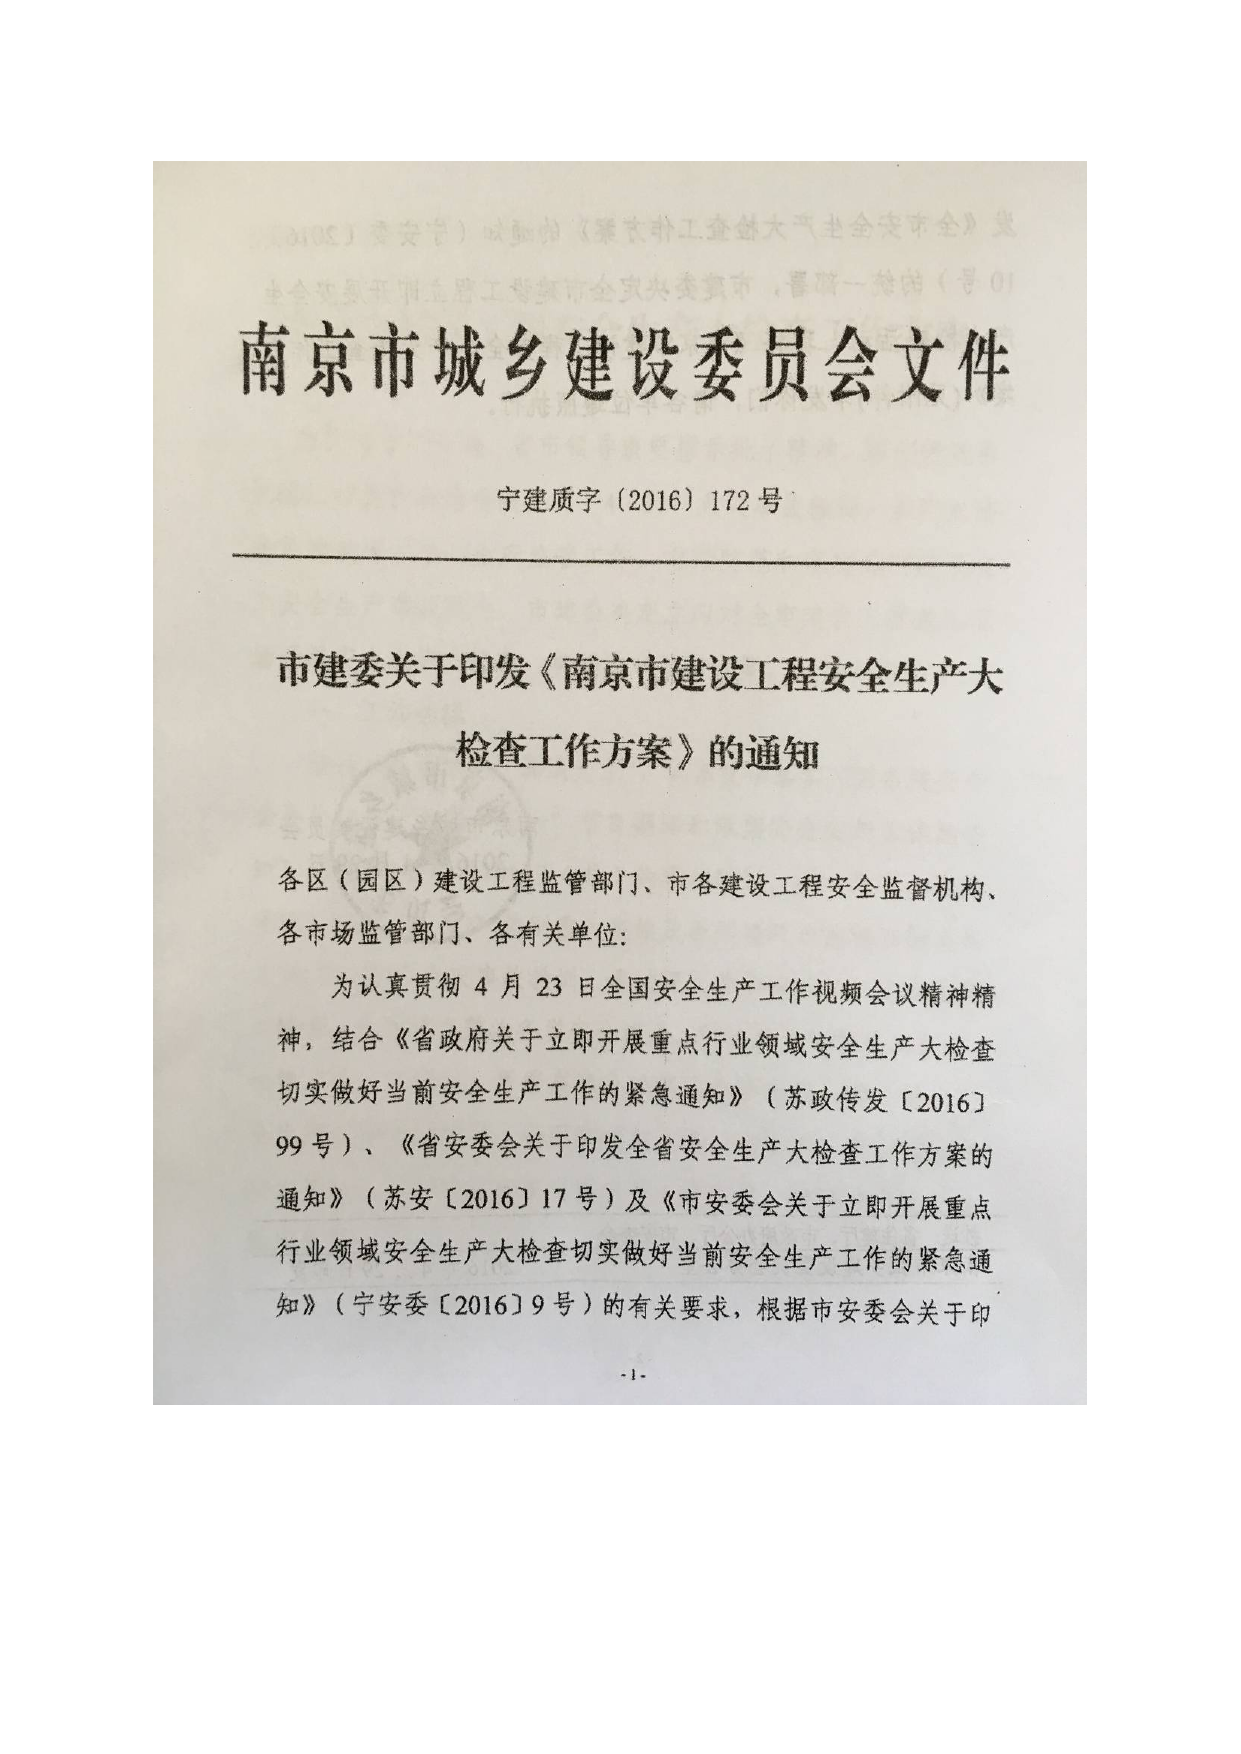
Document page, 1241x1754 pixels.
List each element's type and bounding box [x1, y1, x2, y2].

picture [153, 161, 1087, 1405]
